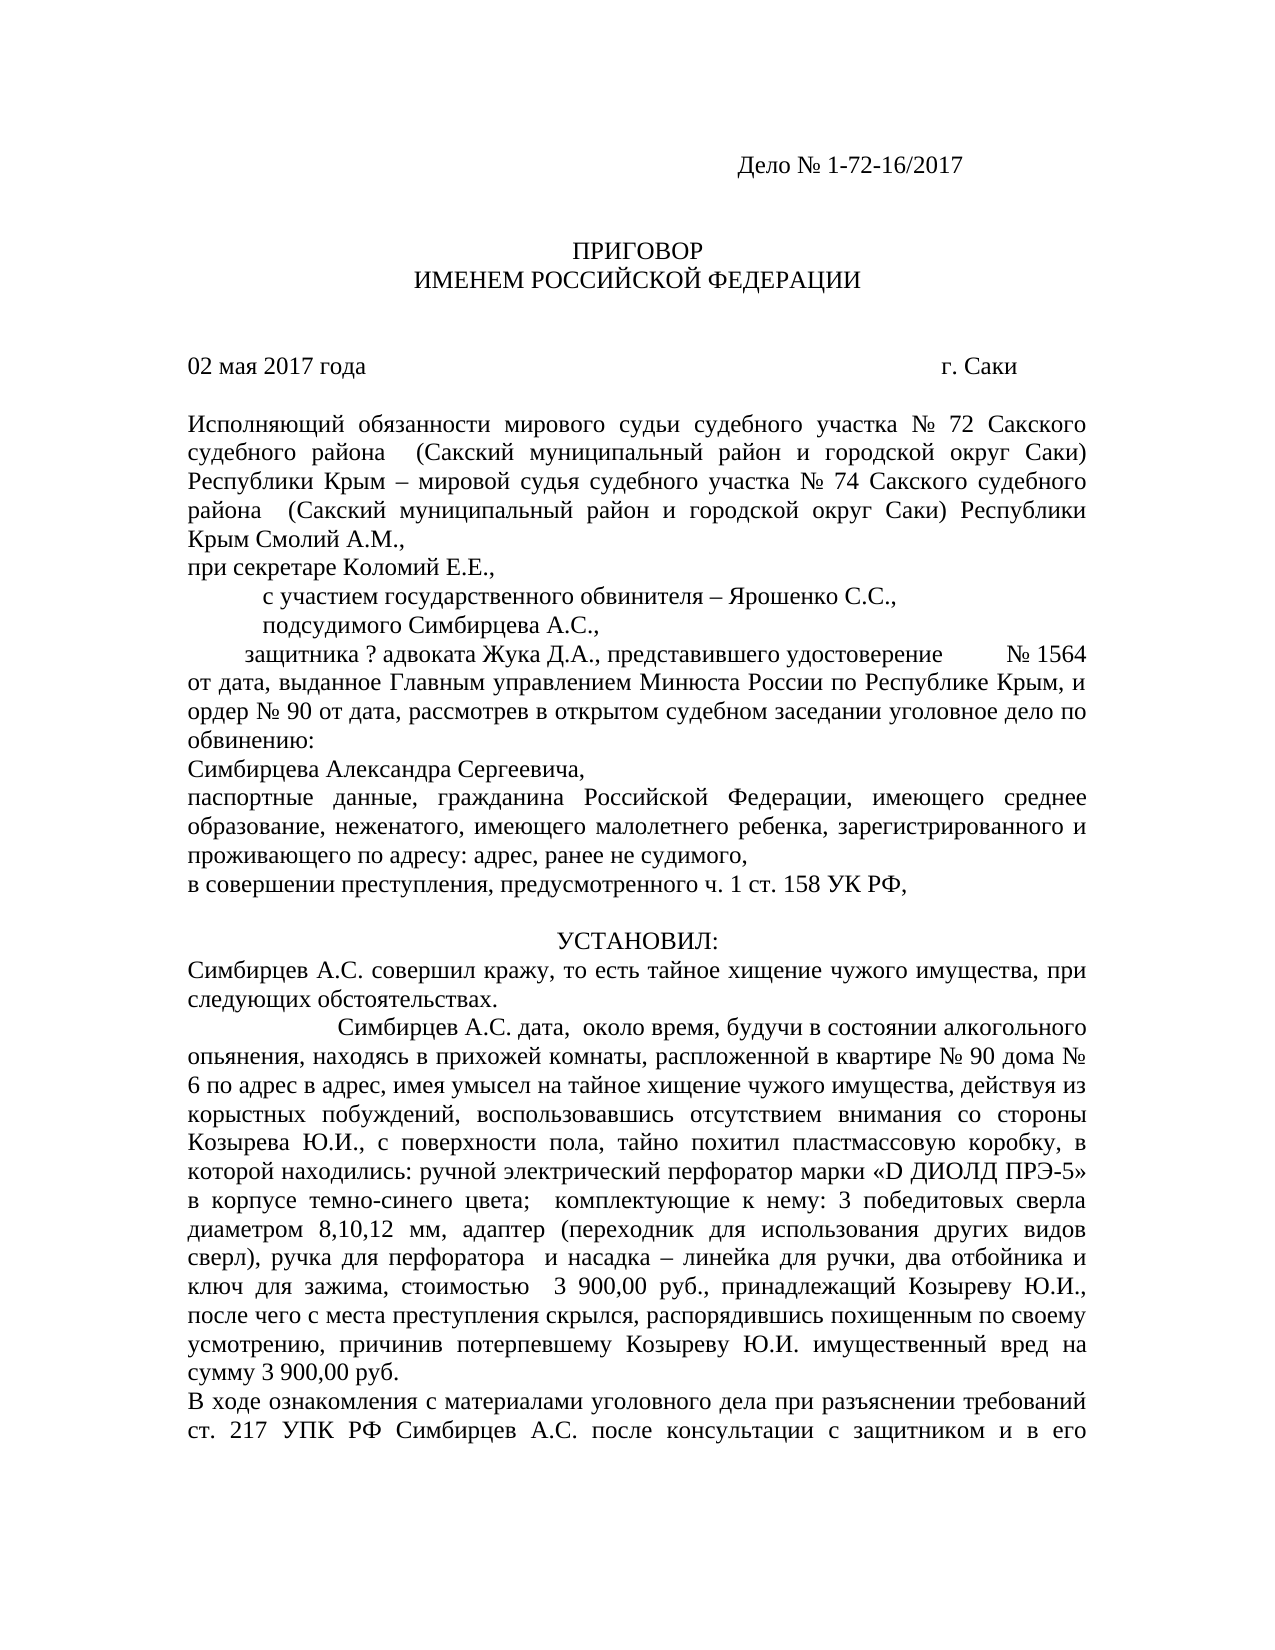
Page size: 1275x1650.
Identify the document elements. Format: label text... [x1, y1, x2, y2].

text при секретаре Коломий Е.Е., [187, 552, 1087, 581]
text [187, 1386, 1087, 1444]
text Симбирцева Александра Сергеевича, [187, 754, 1087, 782]
text ИМЕНЕМ РОССИЙСКОЙ ФЕДЕРАЦИИ [187, 265, 1087, 294]
text Исполняющий обязанности мирового судьи судебного участка № 72 Сакского судебного района (Сакский муниципальный район и городской округ Саки) Республики Крым – мировой судья судебного участка № 74 Сакского судебного района (Сакский муниципальный район и городской округ Саки) Республики Крым Смолий А.М., [187, 409, 1087, 552]
text ПРИГОВОР [187, 236, 1087, 265]
text подсудимого Симбирцева А.С., [187, 610, 1087, 639]
text УСТАНОВИЛ: [187, 926, 1087, 955]
text Симбирцев А.С. совершил кражу, то есть тайное хищение чужого имущества, при следующих обстоятельствах. [187, 955, 1087, 1012]
text Дело № 1-72-16/2017 [187, 150, 1087, 179]
text защитника ? адвоката Жука Д.А., представившего удостоверение № 1564 от дата, выданное Главным управлением Минюста России по Республике Крым, и ордер № 90 от дата, рассмотрев в открытом судебном заседании уголовное дело по обвинению: [187, 639, 1087, 754]
text Симбирцев А.С. дата, около время, будучи в состоянии алкогольного опьянения, находясь в прихожей комнаты, распложенной в квартире № 90 дома № 6 по адрес в адрес, имея умысел на тайное хищение чужого имущества, действуя из корыстных побуждений, воспользовавшись отсутствием внимания со стороны Козырева Ю.И., с поверхности пола, тайно похитил пластмассовую коробку, в которой находились: ручной электрический перфоратор марки «D ДИОЛД ПРЭ-5» в корпусе темно-синего цвета; комплектующие к нему: 3 победитовых сверла диаметром 8,10,12 мм, адаптер (переходник для использования других видов сверл), ручка для перфоратора и насадка – линейка для ручки, два отбойника и ключ для зажима, стоимостью 3 900,00 руб., принадлежащий Козыреву Ю.И., после чего с места преступления скрылся, распорядившись похищенным по своему усмотрению, причинив потерпевшему Козыреву Ю.И. имущественный вред на сумму 3 900,00 руб. [187, 1012, 1087, 1386]
text 02 мая 2017 года г. Саки [187, 351, 1087, 380]
text с участием государственного обвинителя – Ярошенко С.С., [187, 581, 1087, 610]
text паспортные данные, гражданина Российской Федерации, имеющего среднее образование, неженатого, имеющего малолетнего ребенка, зарегистрированного и проживающего по адресу: адрес, ранее не судимого, [187, 782, 1087, 869]
text в совершении преступления, предусмотренного ч. 1 ст. 158 УК РФ, [187, 869, 1087, 897]
